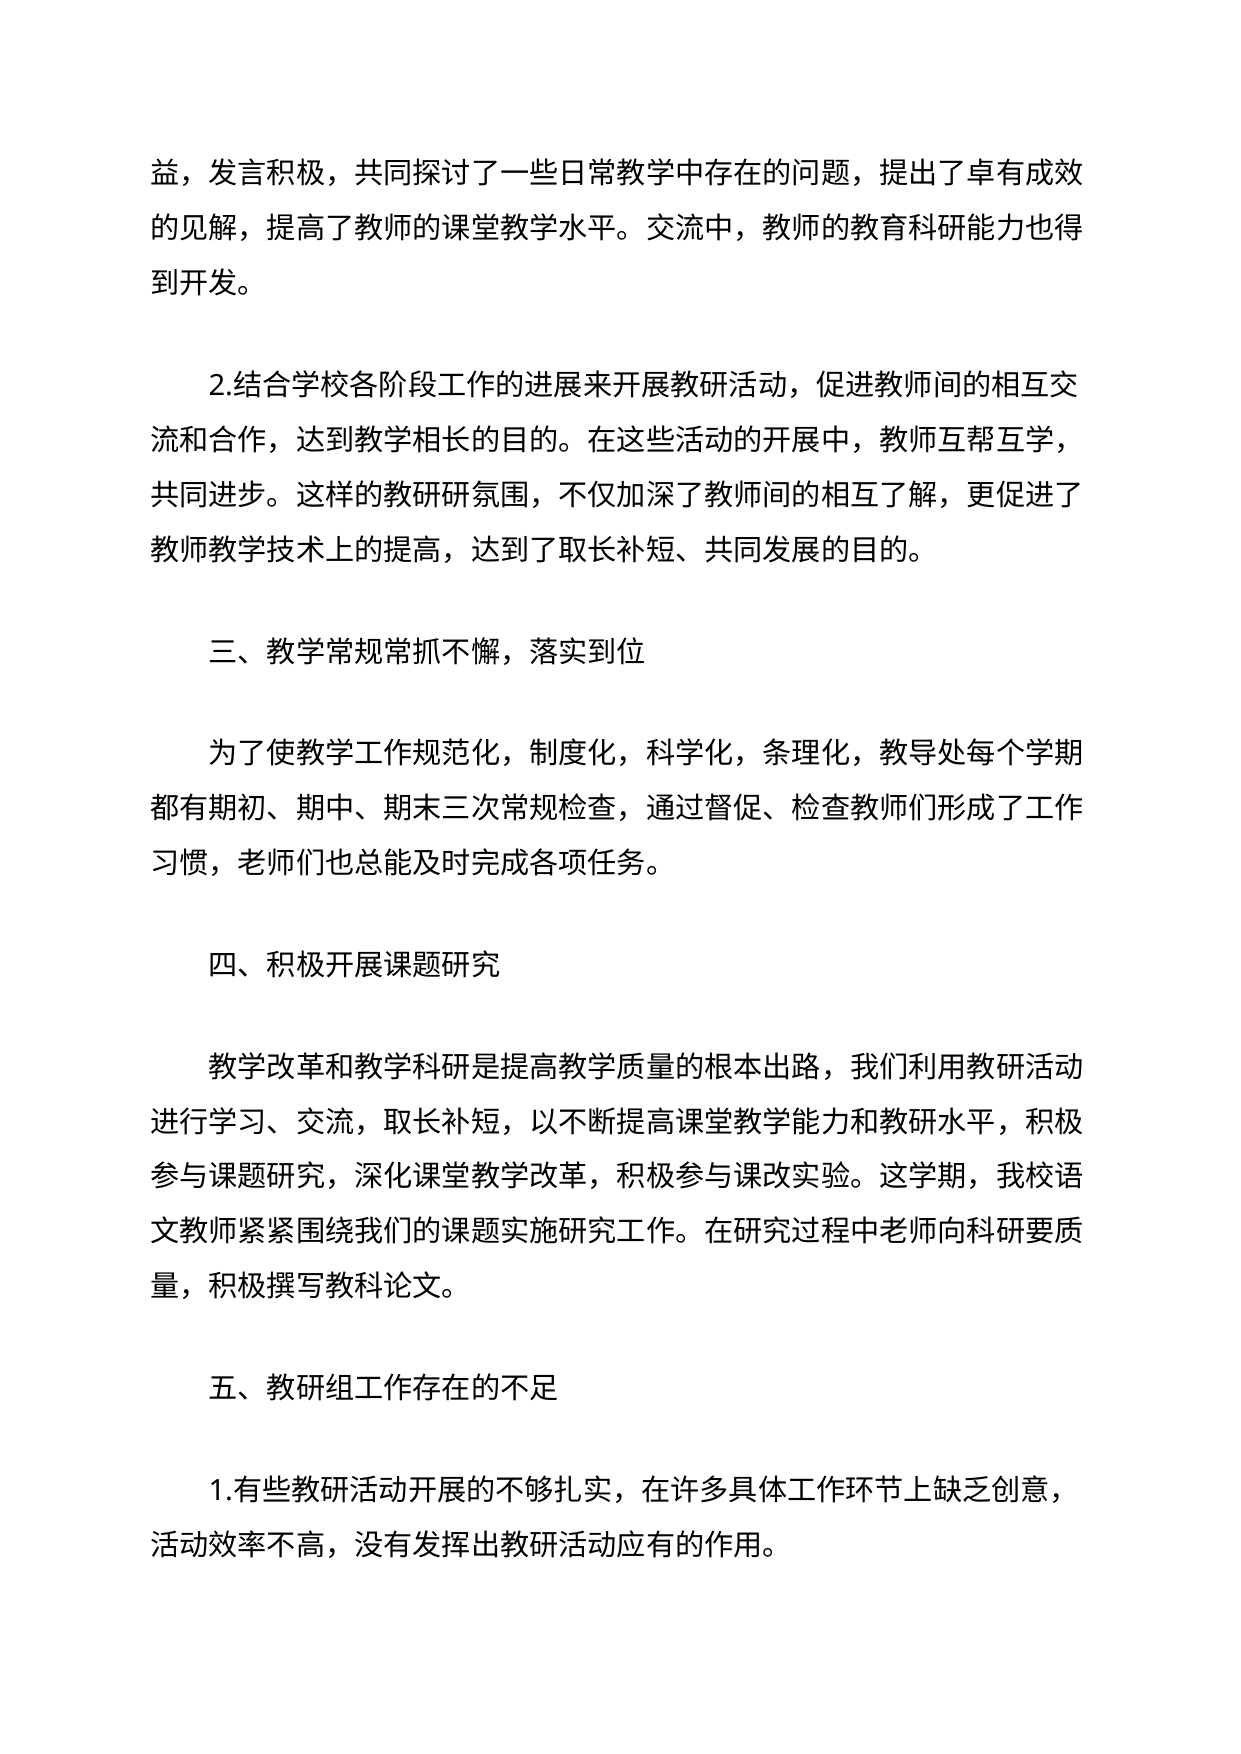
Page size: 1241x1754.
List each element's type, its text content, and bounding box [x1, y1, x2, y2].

text 三、教学常规常抓不懈，落实到位 [150, 628, 1090, 670]
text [150, 150, 1090, 302]
text 五、教研组工作存在的不足 [150, 1364, 1090, 1407]
text 2.结合学校各阶段工作的进展来开展教研活动，促进教师间的相互交流和合作，达到教学相长的目的。在这些活动的开展中，教师互帮互学，共同进步。这样的教研研氛围，不仅加深了教师间的相互了解，更促进了教师教学技术上的提高，达到了取长补短、共同发展的目的。 [150, 362, 1090, 569]
text 为了使教学工作规范化，制度化，科学化，条理化，教导处每个学期都有期初、期中、期末三次常规检查，通过督促、检查教师们形成了工作习惯，老师们也总能及时完成各项任务。 [150, 730, 1090, 882]
text 四、积极开展课题研究 [150, 941, 1090, 984]
text 教学改革和教学科研是提高教学质量的根本出路，我们利用教研活动进行学习、交流，取长补短，以不断提高课堂教学能力和教研水平，积极参与课题研究，深化课堂教学改革，积极参与课改实验。这学期，我校语文教师紧紧围绕我们的课题实施研究工作。在研究过程中老师向科研要质量，积极撰写教科论文。 [150, 1043, 1090, 1305]
text 1.有些教研活动开展的不够扎实，在许多具体工作环节上缺乏创意，活动效率不高，没有发挥出教研活动应有的作用。 [150, 1466, 1090, 1564]
